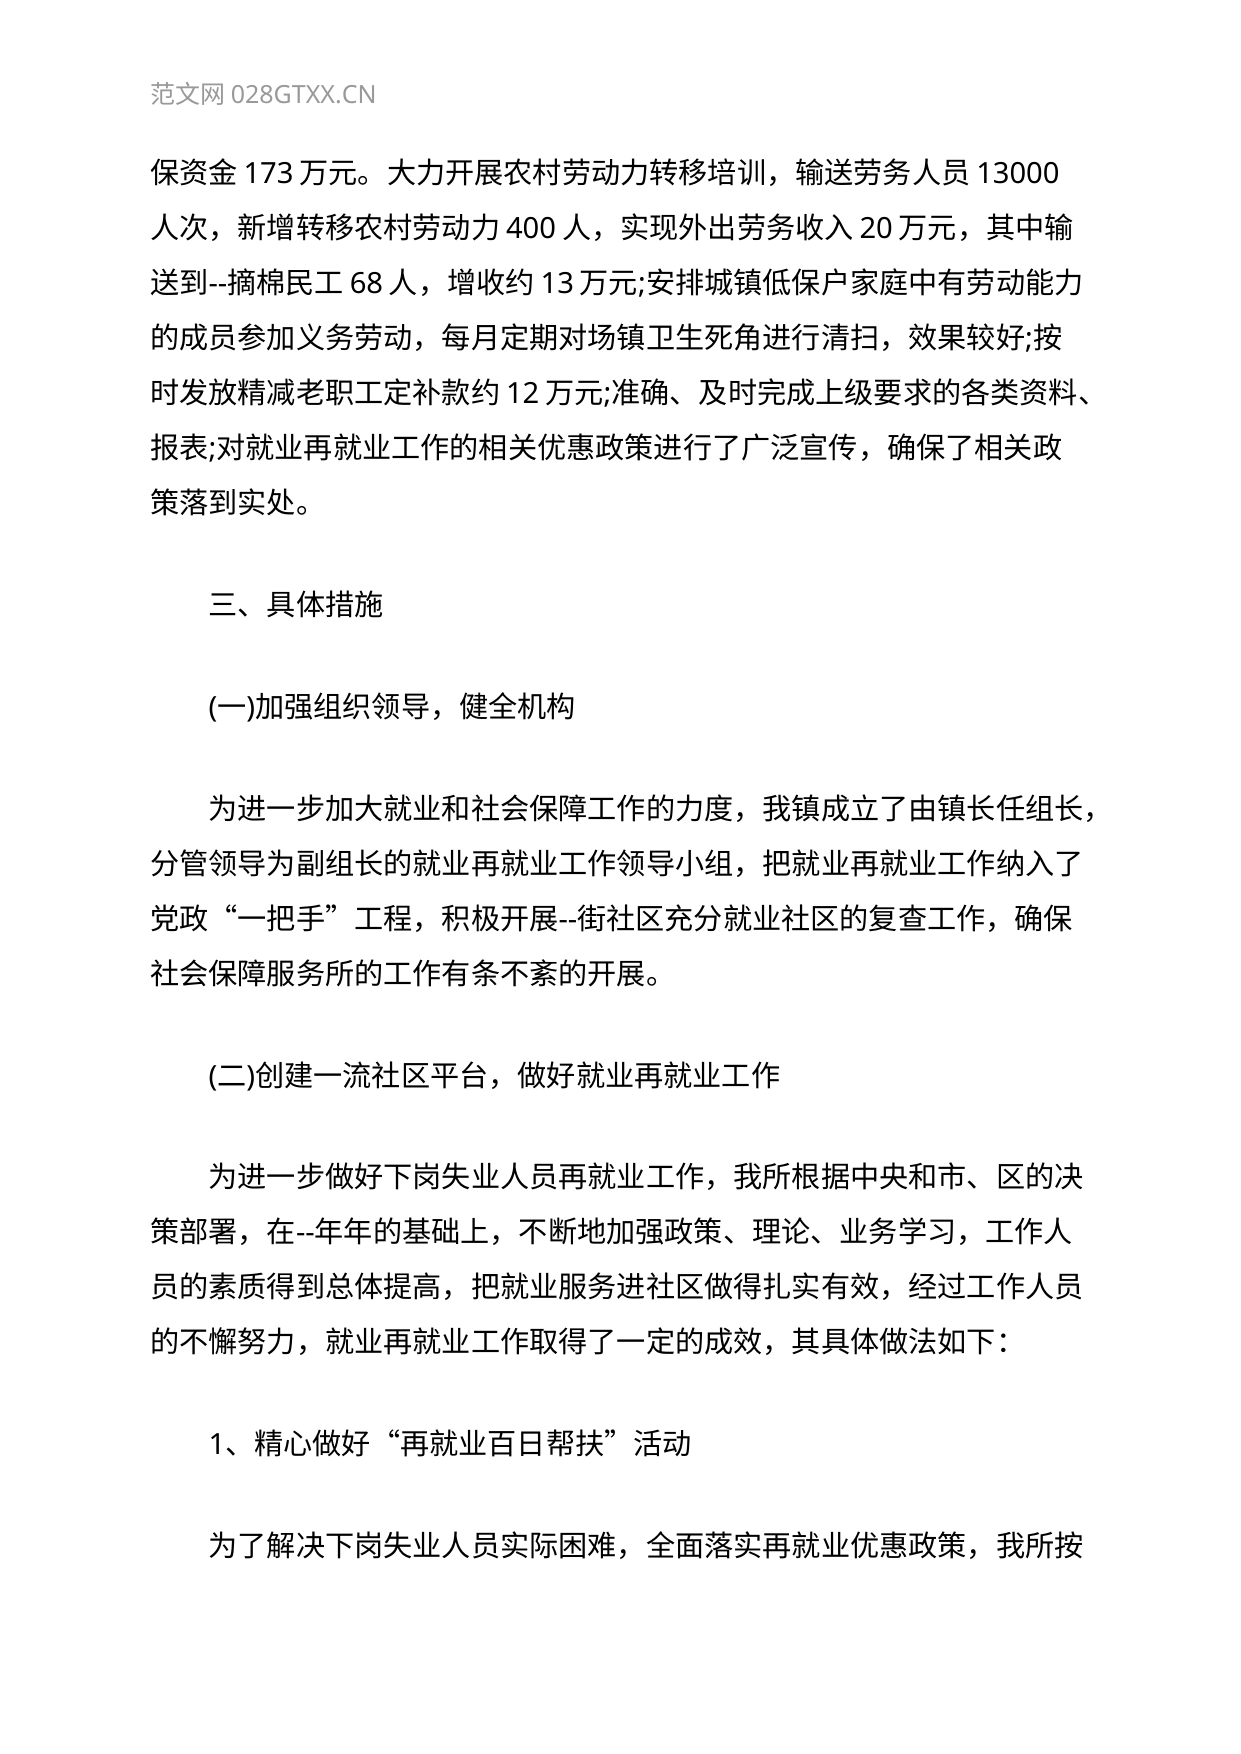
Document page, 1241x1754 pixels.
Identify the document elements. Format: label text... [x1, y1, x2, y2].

text 1、精心做好“再就业百日帮扶”活动 [150, 1421, 1090, 1463]
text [150, 150, 1090, 522]
text 为进一步加大就业和社会保障工作的力度，我镇成立了由镇长任组长，分管领导为副组长的就业再就业工作领导小组，把就业再就业工作纳入了党政“一把手”工程，积极开展--街社区充分就业社区的复查工作，确保社会保障服务所的工作有条不紊的开展。 [150, 786, 1090, 993]
text (二)创建一流社区平台，做好就业再就业工作 [150, 1052, 1090, 1094]
text 三、具体措施 [150, 582, 1090, 624]
text 为进一步做好下岗失业人员再就业工作，我所根据中央和市、区的决策部署，在--年年的基础上，不断地加强政策、理论、业务学习，工作人员的素质得到总体提高，把就业服务进社区做得扎实有效，经过工作人员的不懈努力，就业再就业工作取得了一定的成效，其具体做法如下： [150, 1154, 1090, 1361]
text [150, 1523, 1090, 1565]
text (一)加强组织领导，健全机构 [150, 683, 1090, 726]
